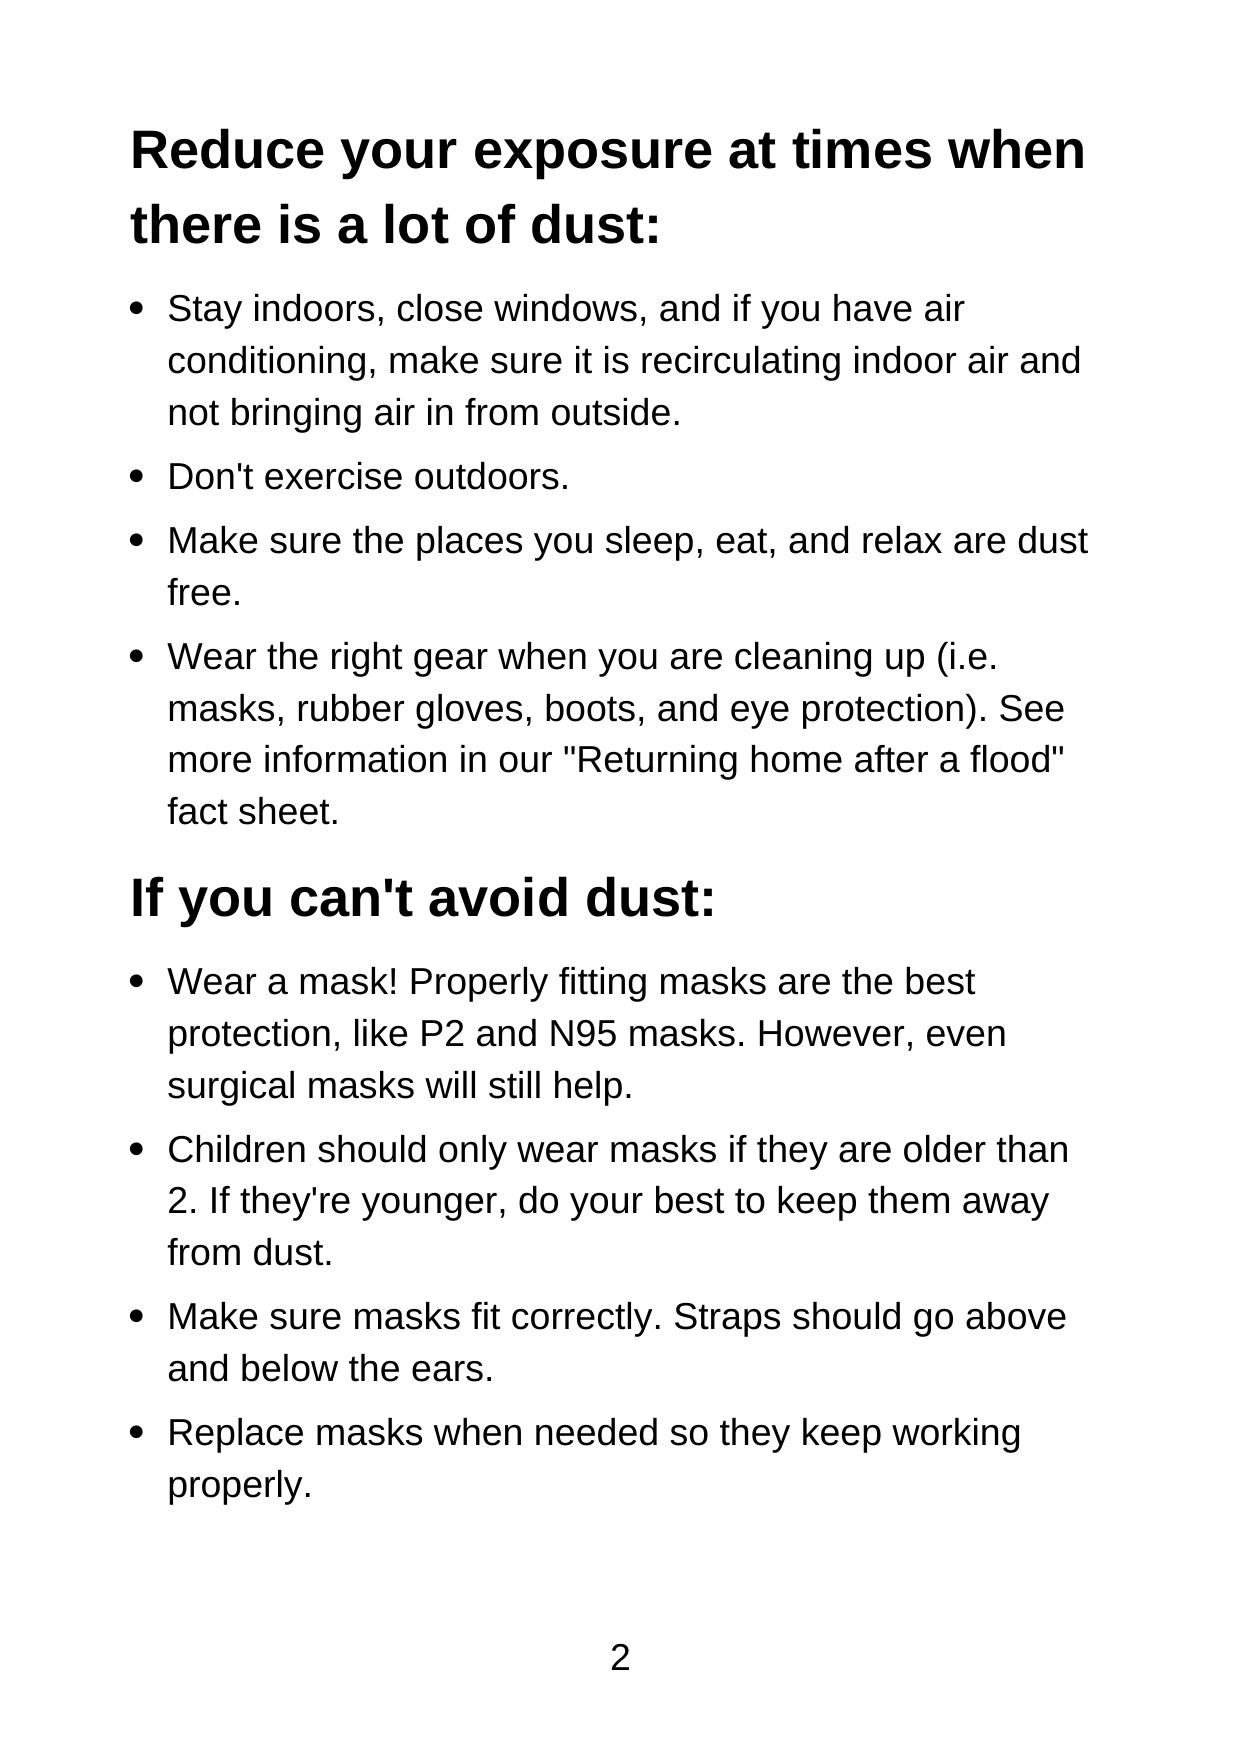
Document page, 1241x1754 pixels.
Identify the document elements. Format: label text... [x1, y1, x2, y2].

list Stay indoors, close windows, and if you have air conditioning, make sure it is recirculating indoor air and not bringing air in from outside. [130, 286, 1110, 433]
list Children should only wear masks if they are older than 2. If they're younger, do your best to keep them away from dust. [130, 1127, 1110, 1273]
list Wear the right gear when you are cleaning up (i.e. masks, rubber gloves, boots, and eye protection). See more information in our "Returning home after a flood" fact sheet. [130, 634, 1110, 832]
list Replace masks when needed so they keep working properly. [130, 1411, 1110, 1505]
list Make sure masks fit correctly. Straps should go above and below the ears. [130, 1294, 1110, 1389]
subtitle Reduce your exposure at times when there is a lot of dust: [130, 118, 1110, 255]
list Wear a mask! Properly fitting masks are the best protection, like P2 and N95 masks. However, even surgical masks will still help. [130, 959, 1110, 1106]
subtitle If you can't avoid dust: [130, 866, 1110, 928]
list Don't exercise outdoors. [130, 454, 1110, 497]
list Make sure the places you sleep, eat, and relax are dust free. [130, 518, 1110, 613]
